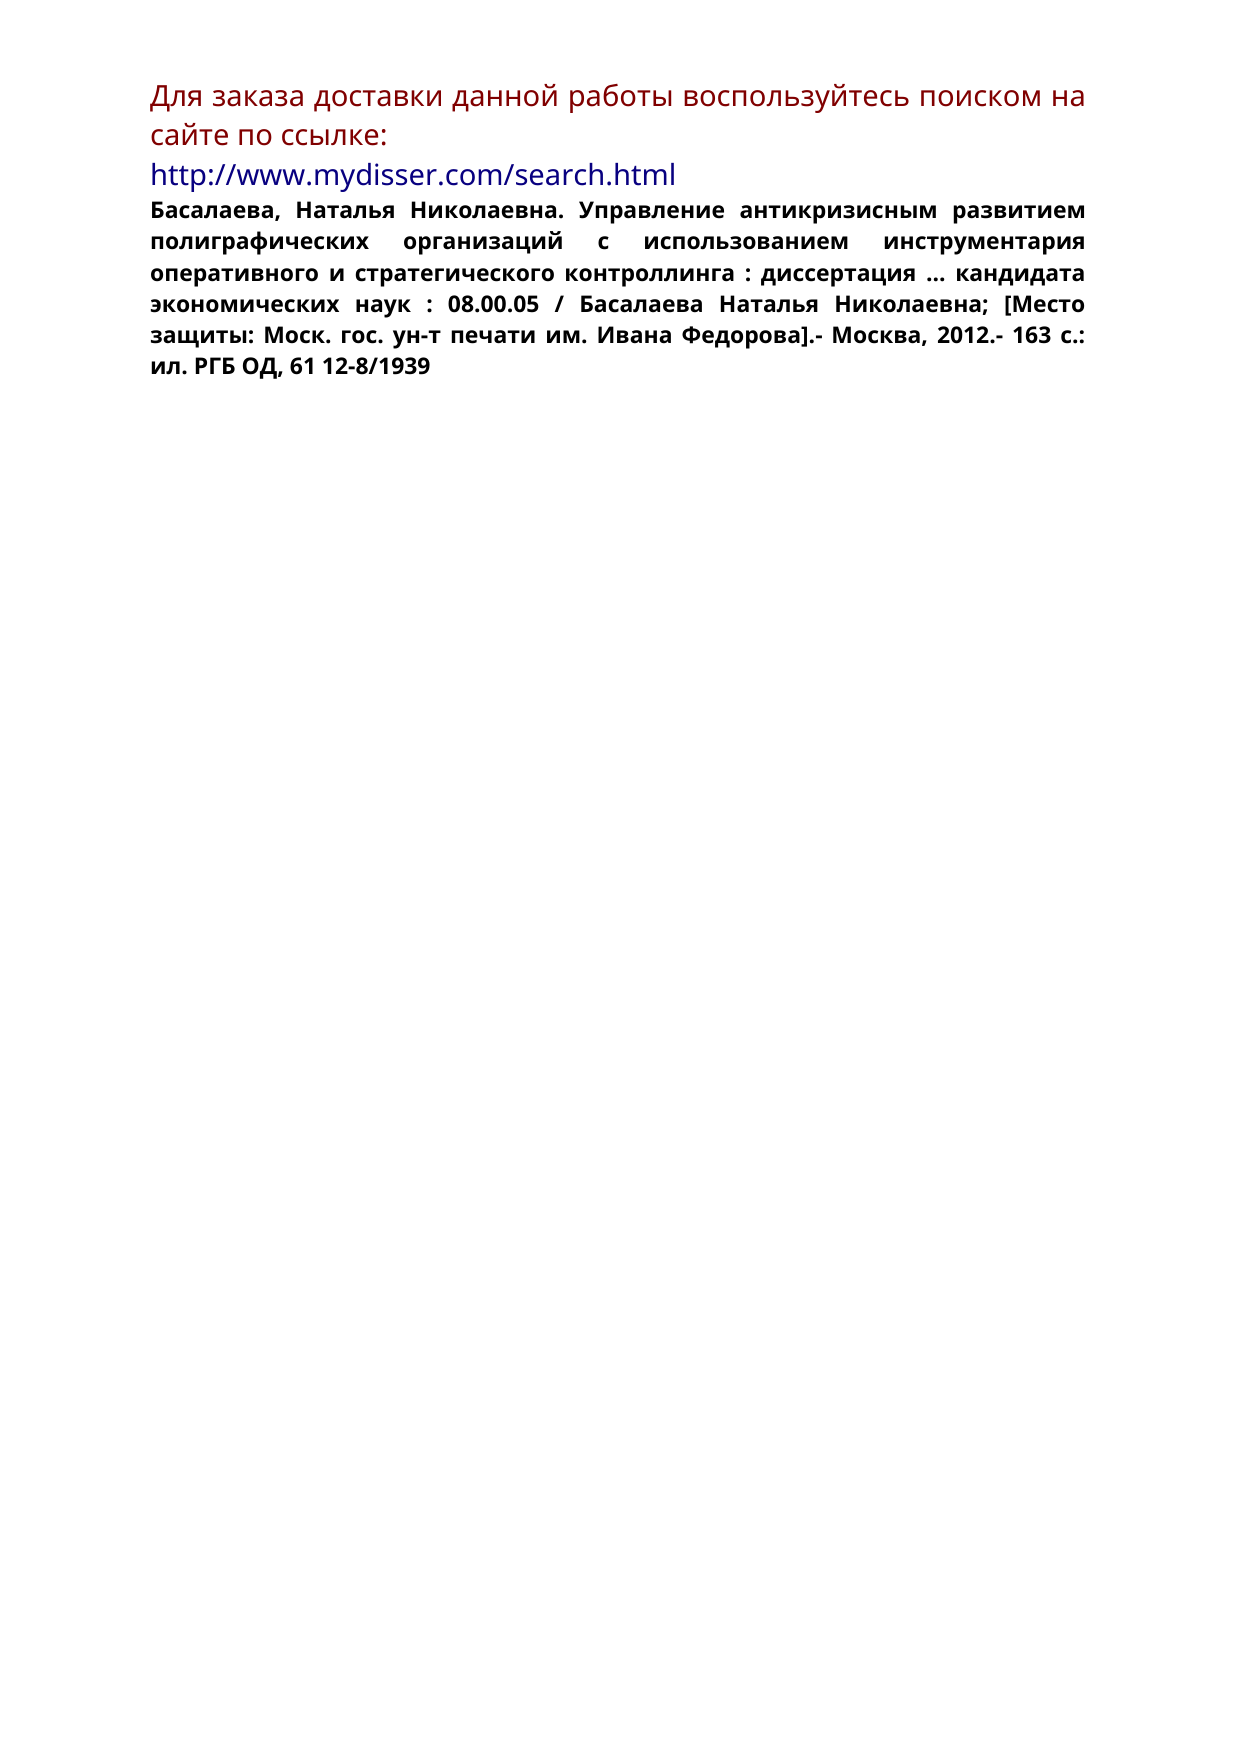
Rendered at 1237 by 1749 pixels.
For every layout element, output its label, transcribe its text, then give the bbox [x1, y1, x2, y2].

text Басалаева, Наталья Николаевна. Управление антикризисным развитием полиграфических организаций с использованием инструментария оперативного и стратегического контроллинга : диссертация ... кандидата экономических наук : 08.00.05 / Басалаева Наталья Николаевна; [Место защиты: Моск. гос. ун-т печати им. Ивана Федорова].- Москва, 2012.- 163 с.: ил. РГБ ОД, 61 12-8/1939 [150, 194, 1086, 382]
